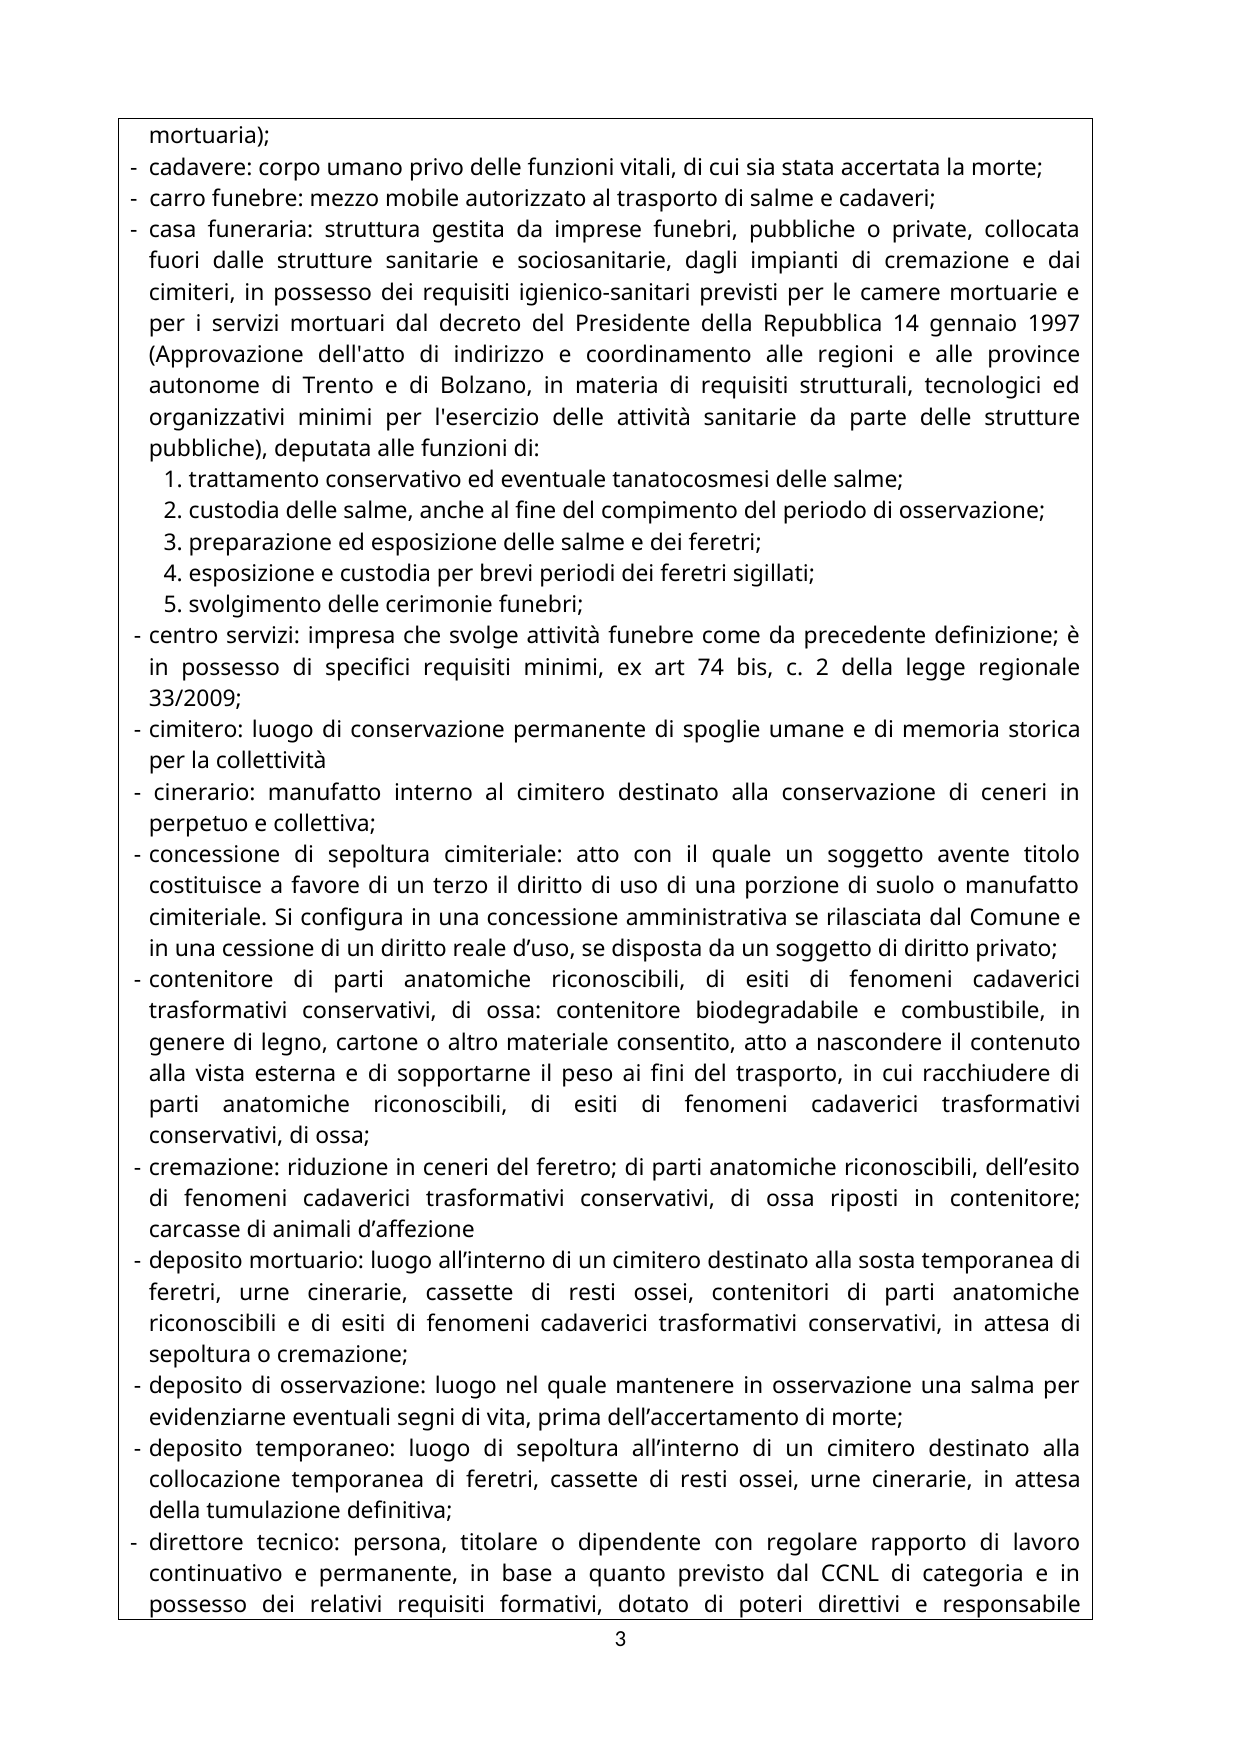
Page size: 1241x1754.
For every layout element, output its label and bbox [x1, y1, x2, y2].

table_cell [119, 119, 1092, 1619]
